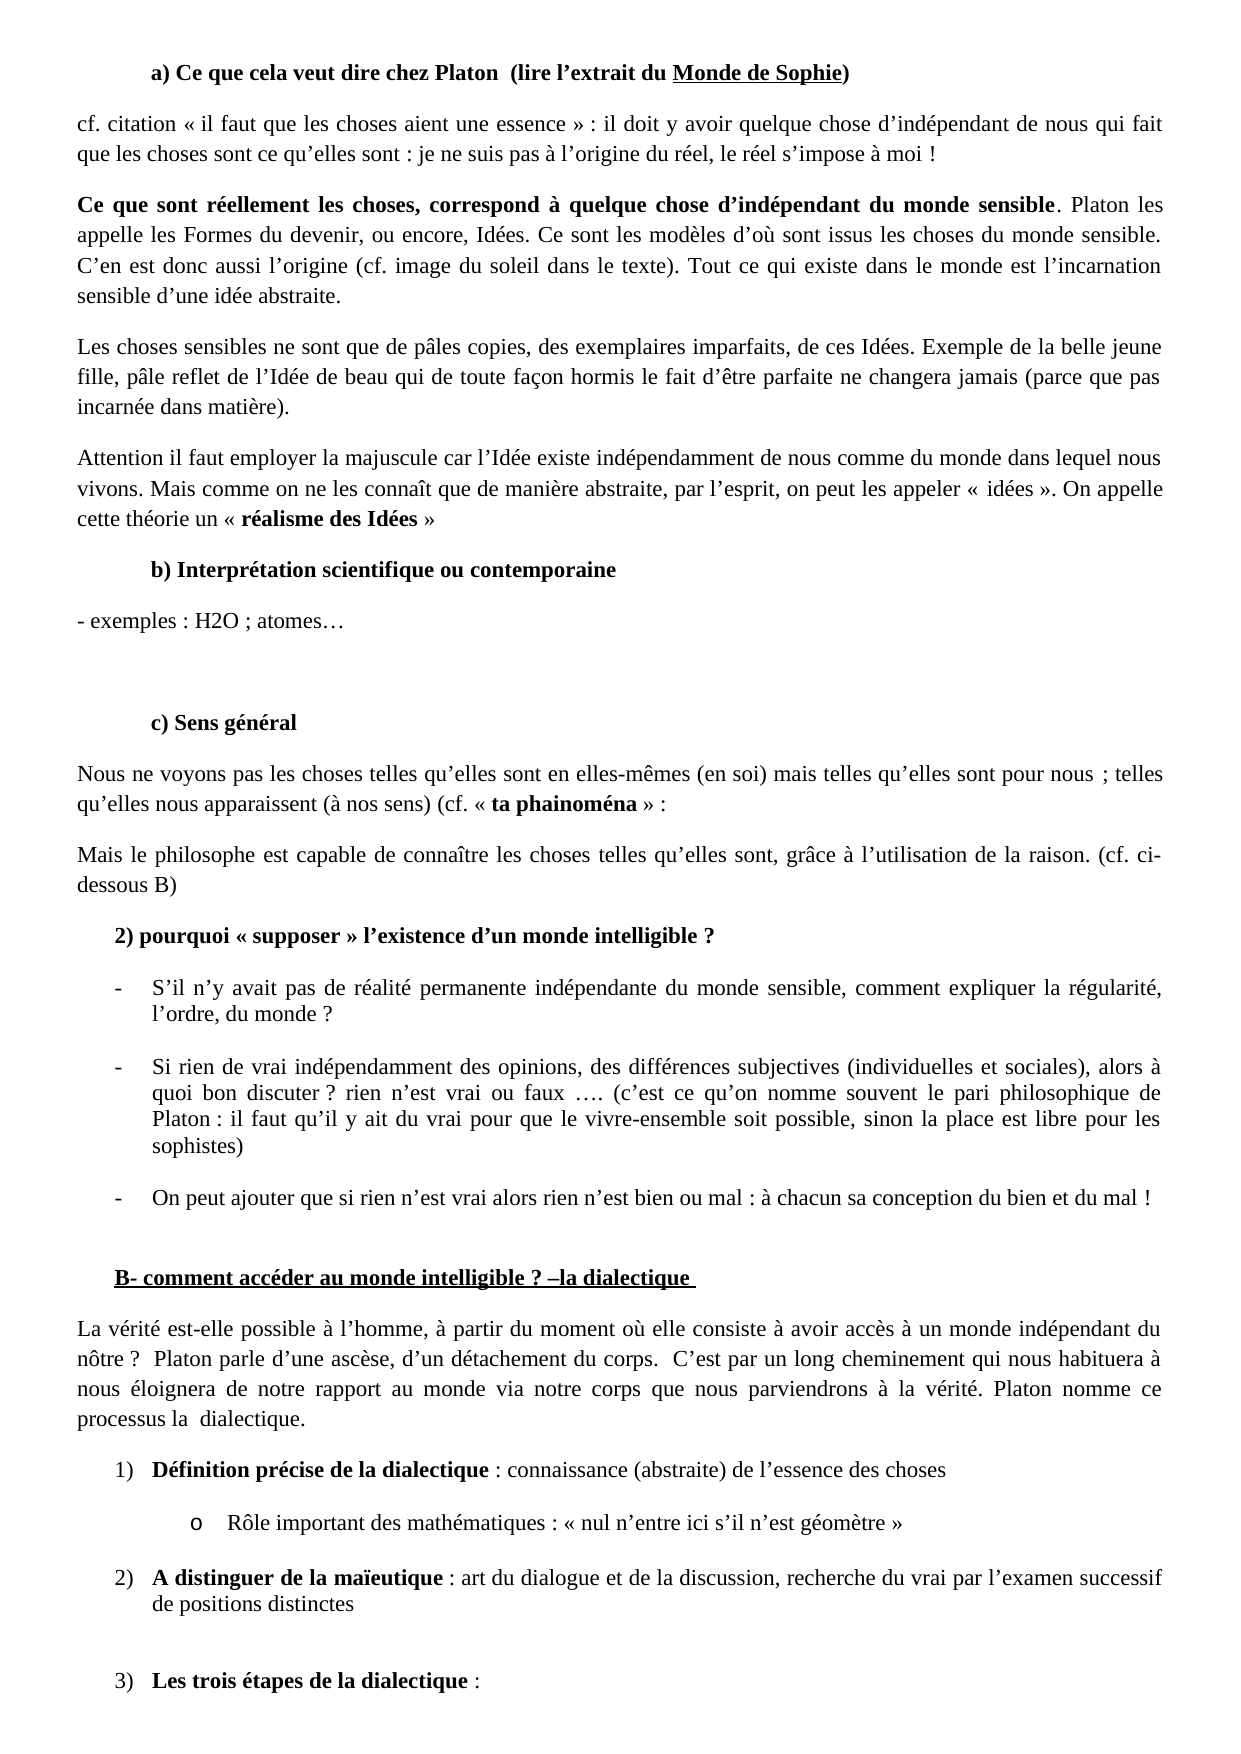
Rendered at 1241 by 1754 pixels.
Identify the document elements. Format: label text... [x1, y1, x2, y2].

text b) Interprétation scientifique ou contemporaine [151, 556, 1163, 582]
list Rôle important des mathématiques : « nul n’entre ici s’il n’est géomètre » [189, 1509, 1163, 1537]
text cf. citation « il faut que les choses aient une essence » : il doit y avoir quelque chose d’indépendant de nous qui fait que les choses sont ce qu’elles sont : je ne suis pas à l’origine du réel, le réel s’impose à moi ! [77, 110, 1163, 167]
text B- comment accéder au monde intelligible ? –la dialectique [77, 1263, 1163, 1290]
text Nous ne voyons pas les choses telles qu’elles sont en elles-mêmes (en soi) mais telles qu’elles sont pour nous ; telles qu’elles nous apparaissent (à nos sens) (cf. « ta phainoména » : [77, 760, 1163, 817]
text Les choses sensibles ne sont que de pâles copies, des exemplaires imparfaits, de ces Idées. Exemple de la belle jeune fille, pâle reflet de l’Idée de beau qui de toute façon hormis le fait d’être parfaite ne changera jamais (parce que pas incarnée dans matière). [77, 333, 1163, 420]
list Définition précise de la dialectique : connaissance (abstraite) de l’essence des choses [114, 1456, 1163, 1483]
text Attention il faut employer la majuscule car l’Idée existe indépendamment de nous comme du monde dans lequel nous vivons. Mais comme on ne les connaît que de manière abstraite, par l’esprit, on peut les appeler « idées ». On appelle cette théorie un « réalisme des Idées » [77, 444, 1163, 531]
list Les trois étapes de la dialectique : [114, 1667, 1163, 1694]
list On peut ajouter que si rien n’est vrai alors rien n’est bien ou mal : à chacun sa conception du bien et du mal ! [114, 1184, 1163, 1211]
text a) Ce que cela veut dire chez Platon (lire l’extrait du Monde de Sophie) [151, 59, 1163, 85]
text La vérité est-elle possible à l’homme, à partir du moment où elle consiste à avoir accès à un monde indépendant du nôtre ? Platon parle d’une ascèse, d’un détachement du corps. C’est par un long cheminement qui nous habituera à nous éloignera de notre rapport au monde via notre corps que nous parviendrons à la vérité. Platon nomme ce processus la dialectique. [77, 1314, 1163, 1432]
text Ce que sont réellement les choses, correspond à quelque chose d’indépendant du monde sensible. Platon les appelle les Formes du devenir, ou encore, Idées. Ce sont les modèles d’où sont issus les choses du monde sensible. C’en est donc aussi l’origine (cf. image du soleil dans le texte). Tout ce qui existe dans le monde est l’incarnation sensible d’une idée abstraite. [77, 191, 1163, 308]
text - exemples : H2O ; atomes… [77, 607, 1163, 633]
text 2) pourquoi « supposer » l’existence d’un monde intelligible ? [77, 923, 1163, 949]
list Si rien de vrai indépendamment des opinions, des différences subjectives (individuelles et sociales), alors à quoi bon discuter ? rien n’est vrai ou faux …. (c’est ce qu’on nomme souvent le pari philosophique de Platon : il faut qu’il y ait du vrai pour que le vivre-ensemble soit possible, sinon la place est libre pour les sophistes) [114, 1053, 1163, 1158]
text c) Sens général [151, 709, 1163, 735]
list A distinguer de la maïeutique : art du dialogue et de la discussion, recherche du vrai par l’examen successif de positions distinctes [114, 1563, 1163, 1616]
text Mais le philosophe est capable de connaître les choses telles qu’elles sont, grâce à l’utilisation de la raison. (cf. ci-dessous B) [77, 841, 1163, 898]
list S’il n’y avait pas de réalité permanente indépendante du monde sensible, comment expliquer la régularité, l’ordre, du monde ? [114, 974, 1163, 1026]
